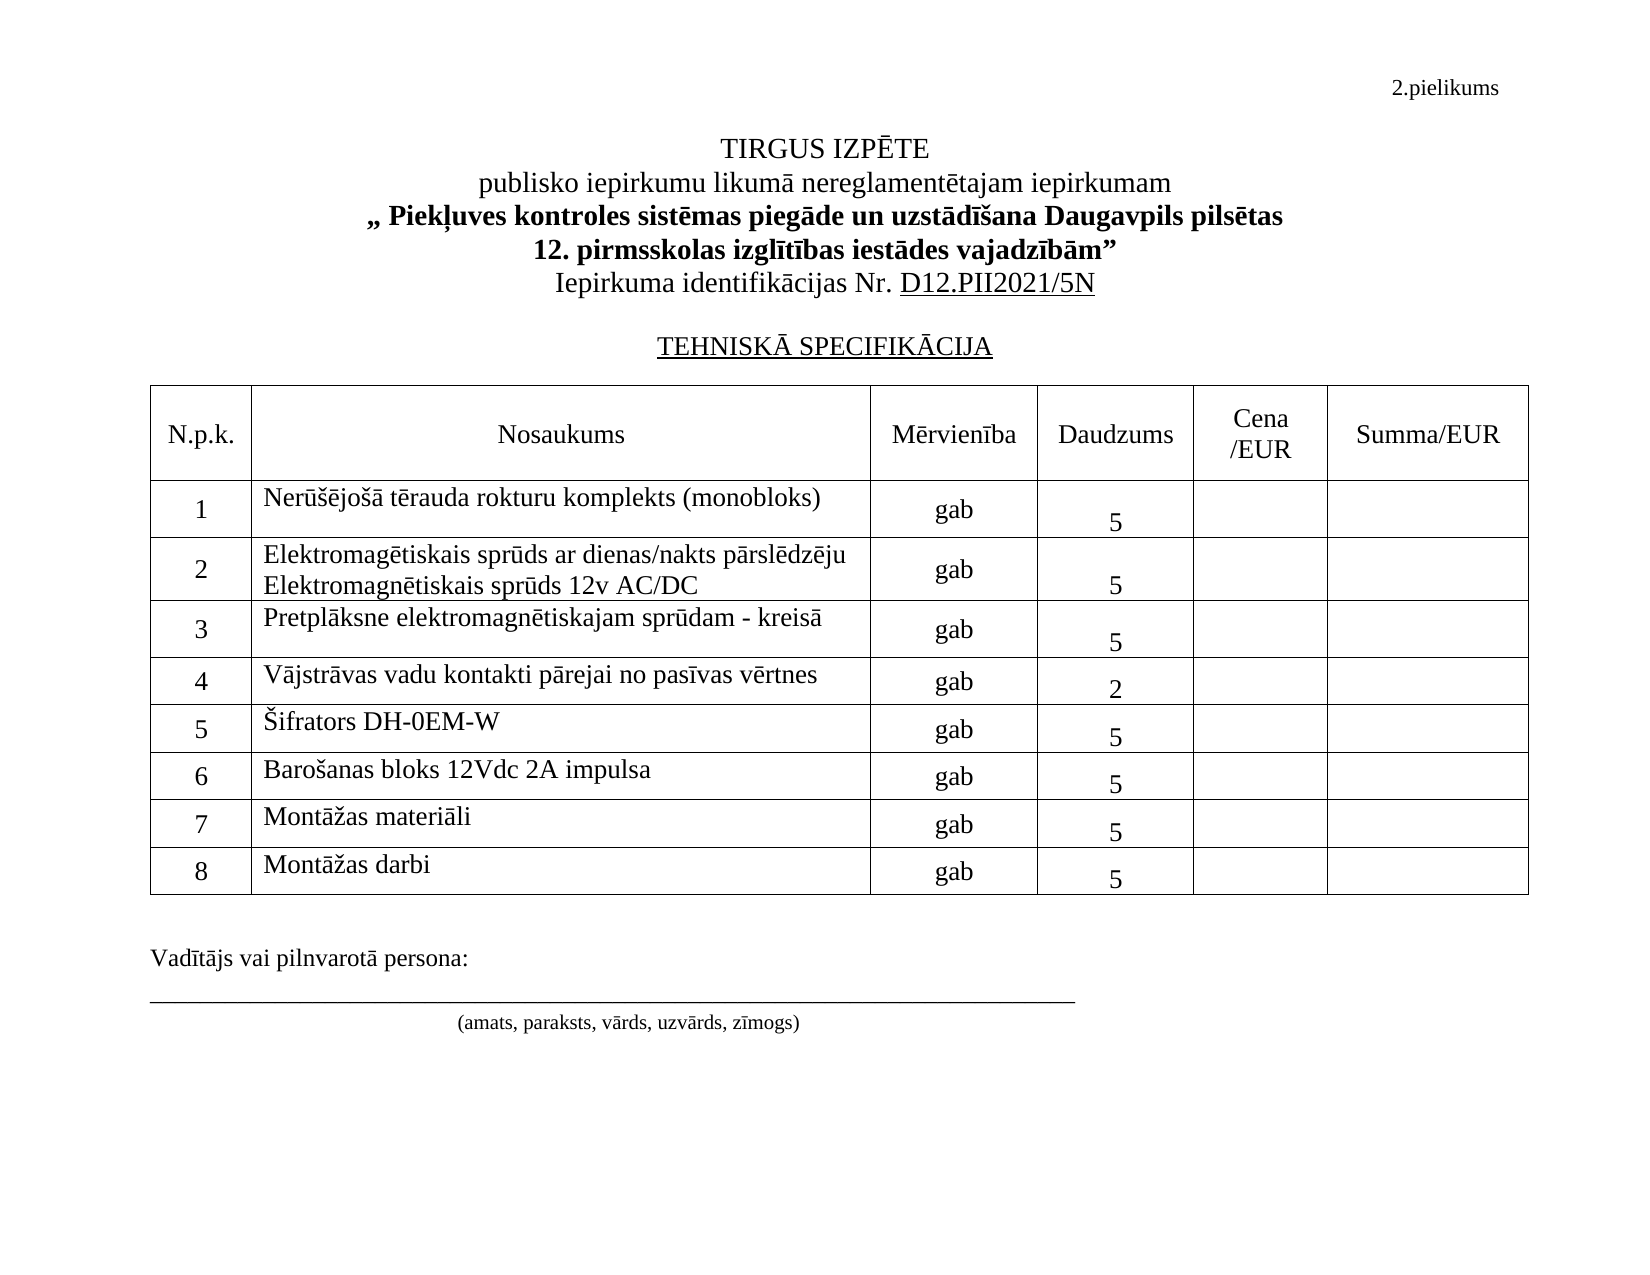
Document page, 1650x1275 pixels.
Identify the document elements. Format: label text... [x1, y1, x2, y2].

table_header Nosaukums [252, 386, 870, 480]
table_cell Vājstrāvas vadu kontakti pārejai no pasīvas vērtnes [252, 658, 870, 704]
table_cell gab [871, 538, 1037, 600]
table_cell [1194, 753, 1327, 799]
table_cell Montāžas materiāli [252, 800, 870, 847]
table_cell Nerūšējošā tērauda rokturu komplekts (monobloks) [252, 481, 870, 537]
table_cell Montāžas darbi [252, 848, 870, 894]
table_cell 2 [1038, 658, 1193, 704]
table_cell Barošanas bloks 12Vdc 2A impulsa [252, 753, 870, 799]
table_cell [1328, 601, 1528, 657]
text TEHNISKĀ SPECIFIKĀCIJA [150, 330, 1500, 361]
table_cell 5 [1038, 800, 1193, 847]
table_cell [1194, 800, 1327, 847]
table_cell [1328, 658, 1528, 704]
table_cell [1194, 705, 1327, 752]
table_cell 4 [151, 658, 251, 704]
table_cell Elektromagētiskais sprūds ar dienas/nakts pārslēdzēju Elektromagnētiskais sprūds 12v AC/DC [252, 538, 870, 600]
table_cell [1328, 800, 1528, 847]
table_cell 5 [1038, 481, 1193, 537]
table_cell [1328, 705, 1528, 752]
table_cell 2 [151, 538, 251, 600]
table_cell [1194, 481, 1327, 537]
table_cell 5 [1038, 705, 1193, 752]
text „ Piekļuves kontroles sistēmas piegāde un uzstādīšana Daugavpils pilsētas [150, 198, 1500, 232]
text (amats, paraksts, vārds, uzvārds, zīmogs) [150, 1009, 1500, 1034]
table_cell 5 [1038, 848, 1193, 894]
table_cell 1 [151, 481, 251, 537]
table_cell [1194, 538, 1327, 600]
text 2.pielikums [150, 74, 1500, 100]
table_cell [1328, 538, 1528, 600]
table_header N.p.k. [151, 386, 251, 480]
table_cell gab [871, 481, 1037, 537]
table_cell gab [871, 753, 1037, 799]
text 12. pirmsskolas izglītības iestādes vajadzībām” [150, 232, 1500, 266]
table_cell Pretplāksne elektromagnētiskajam sprūdam - kreisā [252, 601, 870, 657]
table_cell 5 [1038, 753, 1193, 799]
text __________________________________________________________________________ [150, 977, 1500, 1005]
table_cell gab [871, 848, 1037, 894]
table_cell Šifrators DH-0EM-W [252, 705, 870, 752]
table_cell [1328, 481, 1528, 537]
table_cell gab [871, 800, 1037, 847]
table_header Mērvienība [871, 386, 1037, 480]
table_cell gab [871, 601, 1037, 657]
table_cell 7 [151, 800, 251, 847]
text publisko iepirkumu likumā nereglamentētajam iepirkumam [150, 165, 1500, 198]
table_cell [1194, 601, 1327, 657]
table_cell 5 [1038, 538, 1193, 600]
table_cell gab [871, 658, 1037, 704]
table_cell 6 [151, 753, 251, 799]
table_cell [1328, 848, 1528, 894]
text TIRGUS IZPĒTE [150, 131, 1500, 165]
table_header Cena /EUR [1194, 386, 1327, 480]
text Vadītājs vai pilnvarotā persona: [150, 943, 1500, 972]
text Iepirkuma identifikācijas Nr. D12.PII2021/5N [150, 266, 1500, 299]
table_cell [1194, 658, 1327, 704]
table_cell 5 [1038, 601, 1193, 657]
table_cell [1328, 753, 1528, 799]
table_cell 5 [151, 705, 251, 752]
table_cell 8 [151, 848, 251, 894]
table_cell 3 [151, 601, 251, 657]
table_header Daudzums [1038, 386, 1193, 480]
table_cell gab [871, 705, 1037, 752]
table_header Summa/EUR [1328, 386, 1528, 480]
table_cell [1194, 848, 1327, 894]
